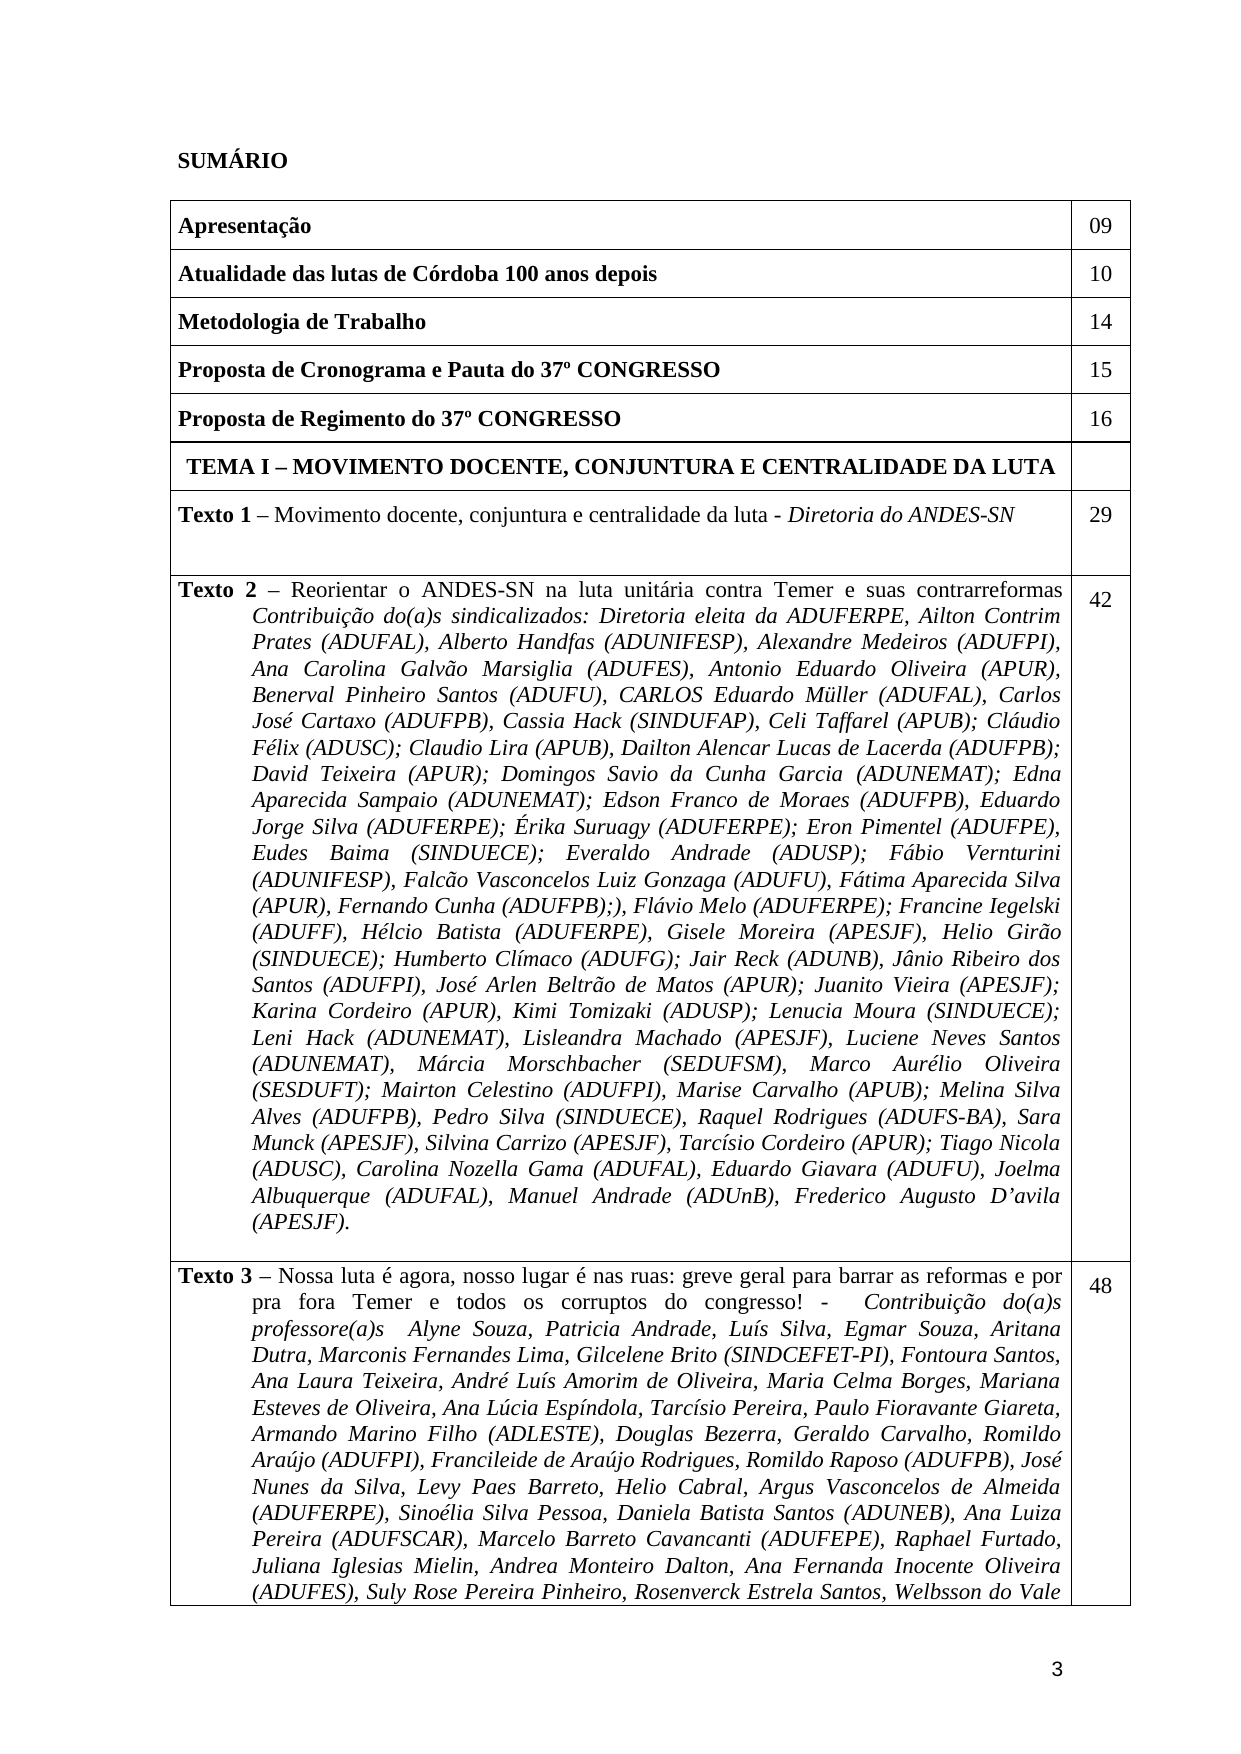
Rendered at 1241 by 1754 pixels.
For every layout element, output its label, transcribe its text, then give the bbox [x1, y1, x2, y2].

table_cell 10 [1072, 250, 1130, 297]
table_cell TEMA I – MOVIMENTO DOCENTE, CONJUNTURA E CENTRALIDADE DA LUTA [171, 443, 1071, 490]
table_cell 29 [1072, 491, 1130, 575]
table_header 09 [1072, 201, 1130, 248]
table_cell 42 [1072, 576, 1130, 1261]
table_cell Proposta de Cronograma e Pauta do 37º CONGRESSO [171, 346, 1071, 393]
table_cell Metodologia de Trabalho [171, 298, 1071, 345]
table_cell 16 [1072, 394, 1130, 441]
table_cell Texto 2 – Reorientar o ANDES-SN na luta unitária contra Temer e suas contrarreformas Contribuição do(a)s sindicalizados: Diretoria eleita da ADUFERPE, Ailton Contrim Prates (ADUFAL), Alberto Handfas (ADUNIFESP), Alexandre Medeiros (ADUFPI), Ana Carolina Galvão Marsiglia (ADUFES), Antonio Eduardo Oliveira (APUR), Benerval Pinheiro Santos (ADUFU), CARLOS Eduardo Müller (ADUFAL), Carlos José Cartaxo (ADUFPB), Cassia Hack (SINDUFAP), Celi Taffarel (APUB); Cláudio Félix (ADUSC); Claudio Lira (APUB), Dailton Alencar Lucas de Lacerda (ADUFPB); David Teixeira (APUR); Domingos Savio da Cunha Garcia (ADUNEMAT); Edna Aparecida Sampaio (ADUNEMAT); Edson Franco de Moraes (ADUFPB), Eduardo Jorge Silva (ADUFERPE); Érika Suruagy (ADUFERPE); Eron Pimentel (ADUFPE), Eudes Baima (SINDUECE); Everaldo Andrade (ADUSP); Fábio Vernturini (ADUNIFESP), Falcão Vasconcelos Luiz Gonzaga (ADUFU), Fátima Aparecida Silva (APUR), Fernando Cunha (ADUFPB);), Flávio Melo (ADUFERPE); Francine Iegelski (ADUFF), Hélcio Batista (ADUFERPE), Gisele Moreira (APESJF), Helio Girão (SINDUECE); Humberto Clímaco (ADUFG); Jair Reck (ADUNB), Jânio Ribeiro dos Santos (ADUFPI), José Arlen Beltrão de Matos (APUR); Juanito Vieira (APESJF); Karina Cordeiro (APUR), Kimi Tomizaki (ADUSP); Lenucia Moura (SINDUECE); Leni Hack (ADUNEMAT), Lisleandra Machado (APESJF), Luciene Neves Santos (ADUNEMAT), Márcia Morschbacher (SEDUFSM), Marco Aurélio Oliveira (SESDUFT); Mairton Celestino (ADUFPI), Marise Carvalho (APUB); Melina Silva Alves (ADUFPB), Pedro Silva (SINDUECE), Raquel Rodrigues (ADUFS-BA), Sara Munck (APESJF), Silvina Carrizo (APESJF), Tarcísio Cordeiro (APUR); Tiago Nicola (ADUSC), Carolina Nozella Gama (ADUFAL), Eduardo Giavara (ADUFU), Joelma Albuquerque (ADUFAL), Manuel Andrade (ADUnB), Frederico Augusto D’avila (APESJF). [171, 576, 1071, 1261]
table_cell 14 [1072, 298, 1130, 345]
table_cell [171, 1262, 1071, 1604]
text SUMÁRIO [177, 148, 1063, 174]
table_cell 15 [1072, 346, 1130, 393]
table_cell 48 [1072, 1262, 1130, 1604]
table_cell Proposta de Regimento do 37º CONGRESSO [171, 394, 1071, 441]
table_cell Texto 1 – Movimento docente, conjuntura e centralidade da luta - Diretoria do ANDES-SN [171, 491, 1071, 575]
table_header Apresentação [171, 201, 1071, 248]
table_cell [1072, 443, 1130, 490]
table_cell Atualidade das lutas de Córdoba 100 anos depois [171, 250, 1071, 297]
